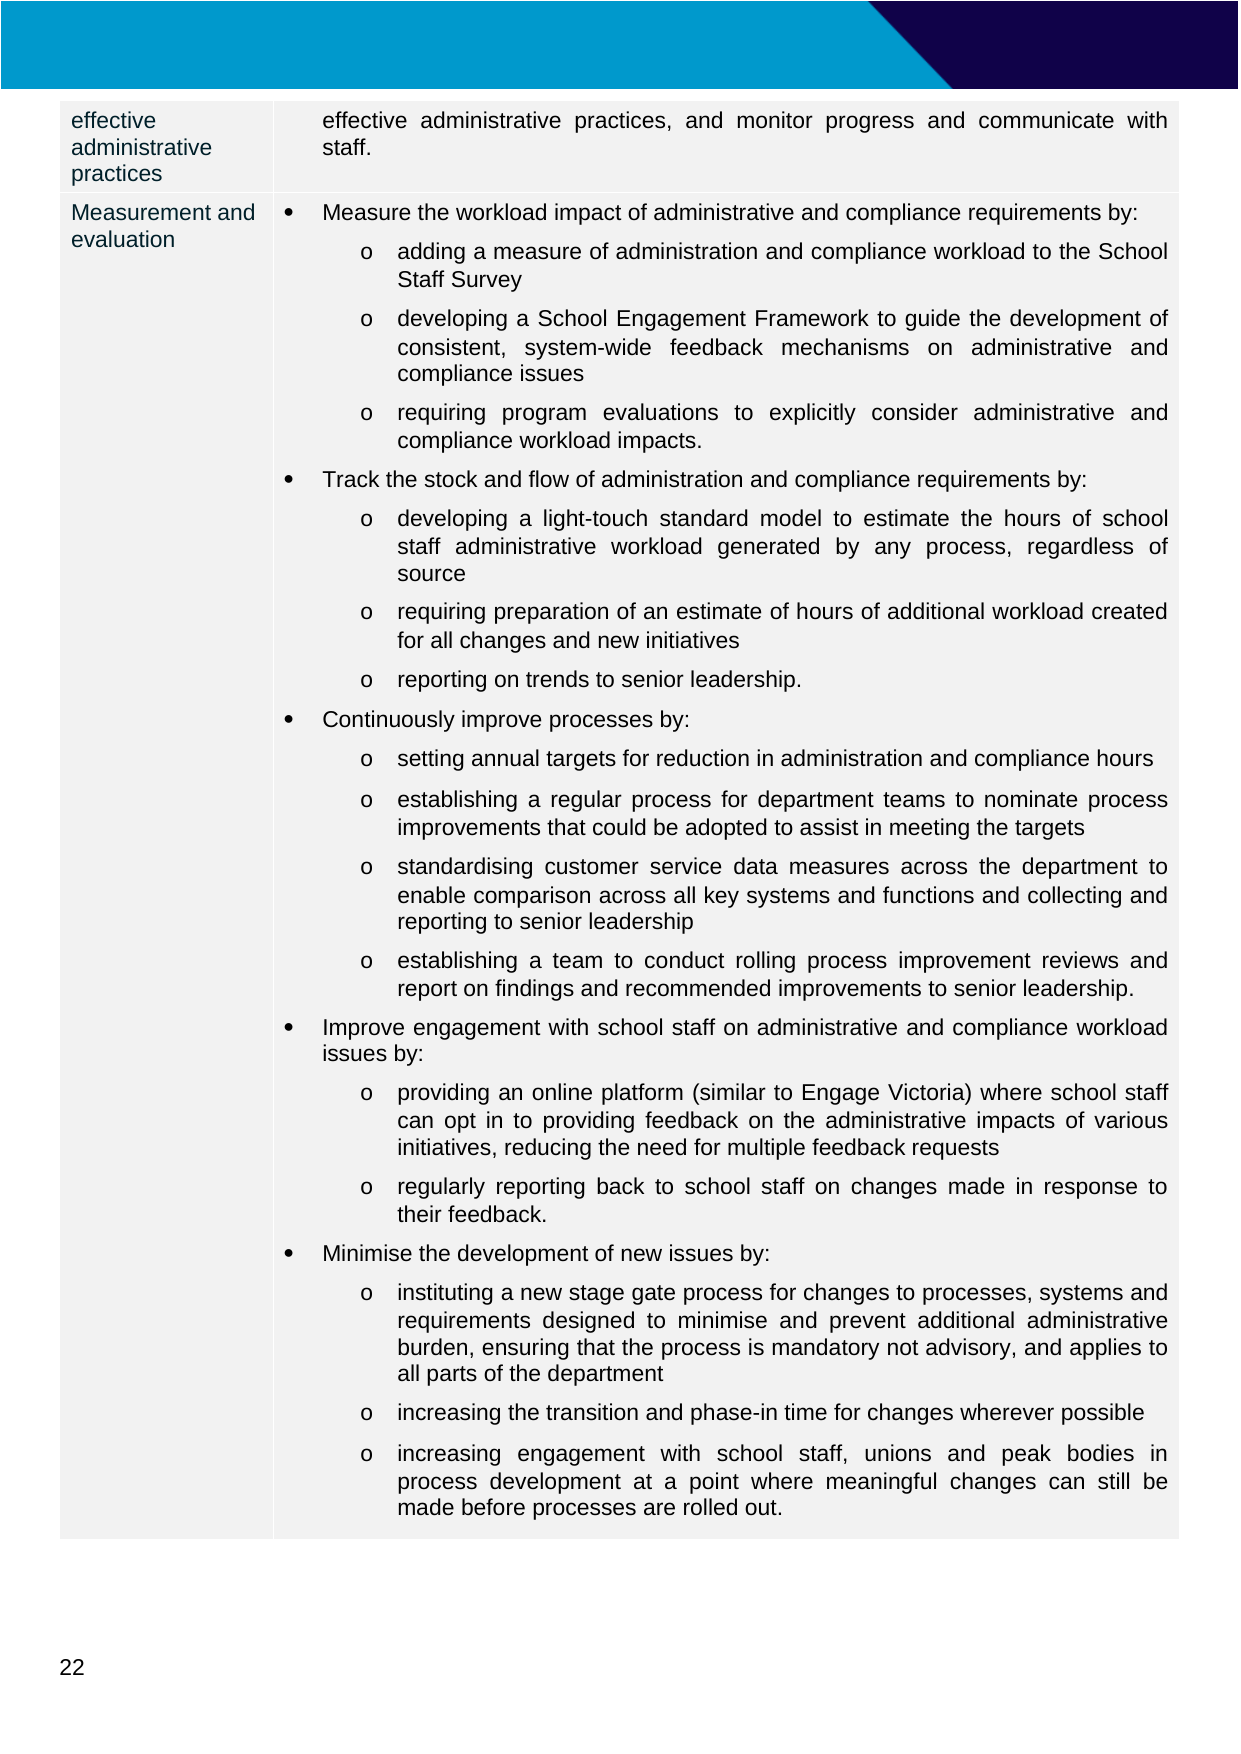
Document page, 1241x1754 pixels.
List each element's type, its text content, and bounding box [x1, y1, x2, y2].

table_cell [274, 101, 1179, 192]
table_cell Measurement and evaluation [60, 193, 273, 1539]
table_cell Measure the workload impact of administrative and compliance requirements by: adding a measure of administration and compliance workload to the School Staff Survey developing a School Engagement Framework to guide the development of consistent, system-wide feedback mechanisms on administrative and compliance issues requiring program evaluations to explicitly consider administrative and compliance workload impacts. Track the stock and flow of administration and compliance requirements by: developing a light-touch standard model to estimate the hours of school staff administrative workload generated by any process, regardless of source requiring preparation of an estimate of hours of additional workload created for all changes and new initiatives reporting on trends to senior leadership. Continuously improve processes by: setting annual targets for reduction in administration and compliance hours establishing a regular process for department teams to nominate process improvements that could be adopted to assist in meeting the targets standardising customer service data measures across the department to enable comparison across all key systems and functions and collecting and reporting to senior leadership establishing a team to conduct rolling process improvement reviews and report on findings and recommended improvements to senior leadership. Improve engagement with school staff on administrative and compliance workload issues by: providing an online platform (similar to Engage Victoria) where school staff can opt in to providing feedback on the administrative impacts of various initiatives, reducing the need for multiple feedback requests regularly reporting back to school staff on changes made in response to their feedback. Minimise the development of new issues by: instituting a new stage gate process for changes to processes, systems and requirements designed to minimise and prevent additional administrative burden, ensuring that the process is mandatory not advisory, and applies to all parts of the department increasing the transition and phase-in time for changes wherever possible increasing engagement with school staff, unions and peak bodies in process development at a point where meaningful changes can still be made before processes are rolled out. [274, 193, 1179, 1539]
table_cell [60, 101, 273, 192]
